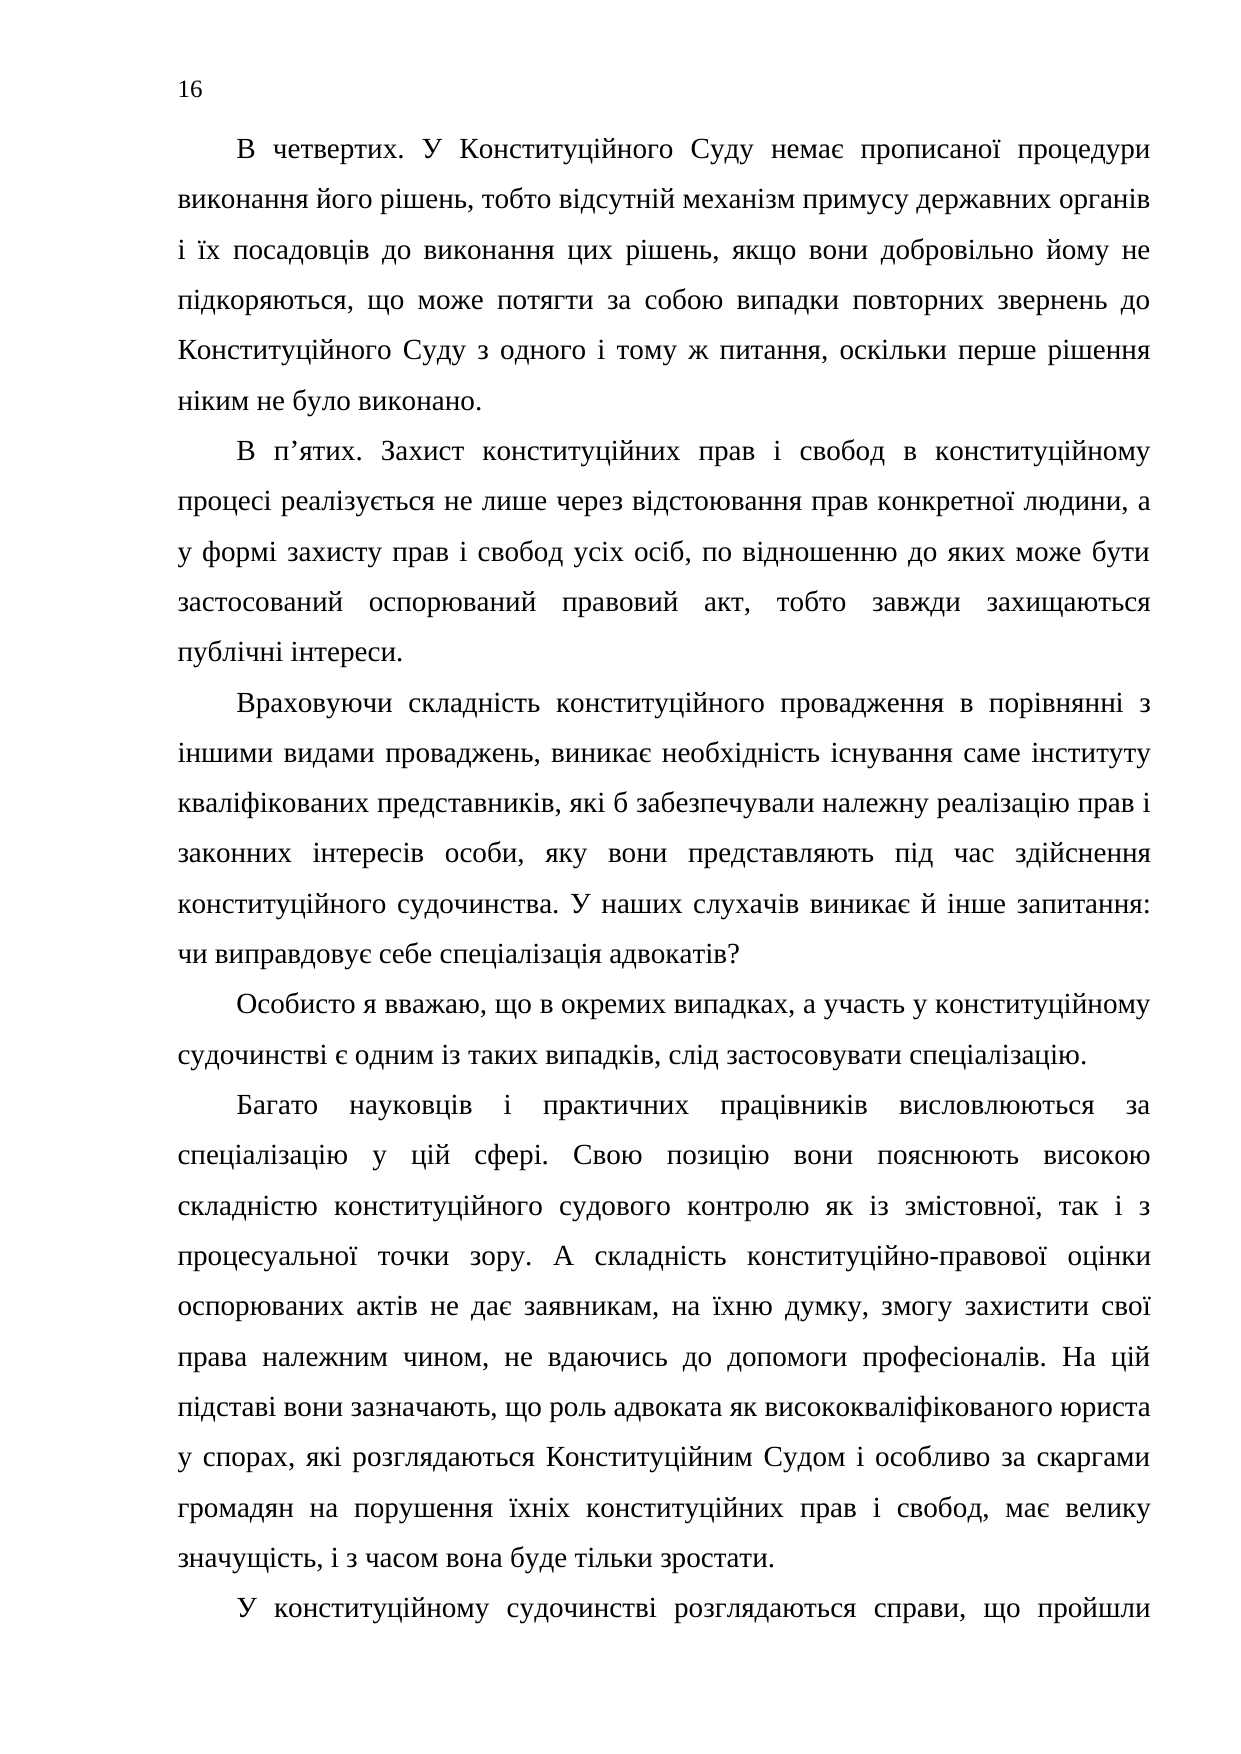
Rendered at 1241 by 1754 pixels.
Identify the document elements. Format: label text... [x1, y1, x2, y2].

text В п’ятих. Захист конституційних прав і свобод в конституційному процесі реалізується не лише через відстоювання прав конкретної людини, а у формі захисту прав і свобод усіх осіб, по відношенню до яких може бути застосований оспорюваний правовий акт, тобто завжди захищаються публічні інтереси. [177, 433, 1152, 668]
text Враховуючи складність конституційного провадження в порівнянні з іншими видами проваджень, виникає необхідність існування саме інституту кваліфікованих представників, які б забезпечували належну реалізацію прав і законних інтересів особи, яку вони представляють під час здійснення конституційного судочинства. У наших слухачів виникає й інше запитання: чи виправдовує себе спеціалізація адвокатів? [177, 685, 1152, 970]
text Особисто я вважаю, що в окремих випадках, а участь у конституційному судочинстві є одним із таких випадків, слід застосовувати спеціалізацію. [177, 987, 1152, 1070]
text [177, 1590, 1152, 1624]
text В четвертих. У Конституційного Суду немає прописаної процедури виконання його рішень, тобто відсутній механізм примусу державних органів і їх посадовців до виконання цих рішень, якщо вони добровільно йому не підкоряються, що може потягти за собою випадки повторних звернень до Конституційного Суду з одного і тому ж питання, оскільки перше рішення ніким не було виконано. [177, 131, 1152, 416]
text Багато науковців і практичних працівників висловлюються за спеціалізацію у цій сфері. Свою позицію вони пояснюють високою складністю конституційного судового контролю як із змістовної, так і з процесуальної точки зору. А складність конституційно-правової оцінки оспорюваних актів не дає заявникам, на їхню думку, змогу захистити свої права належним чином, не вдаючись до допомоги професіоналів. На цій підставі вони зазначають, що роль адвоката як висококваліфікованого юриста у спорах, які розглядаються Конституційним Судом і особливо за скаргами громадян на порушення їхніх конституційних прав і свобод, має велику значущість, і з часом вона буде тільки зростати. [177, 1087, 1152, 1573]
